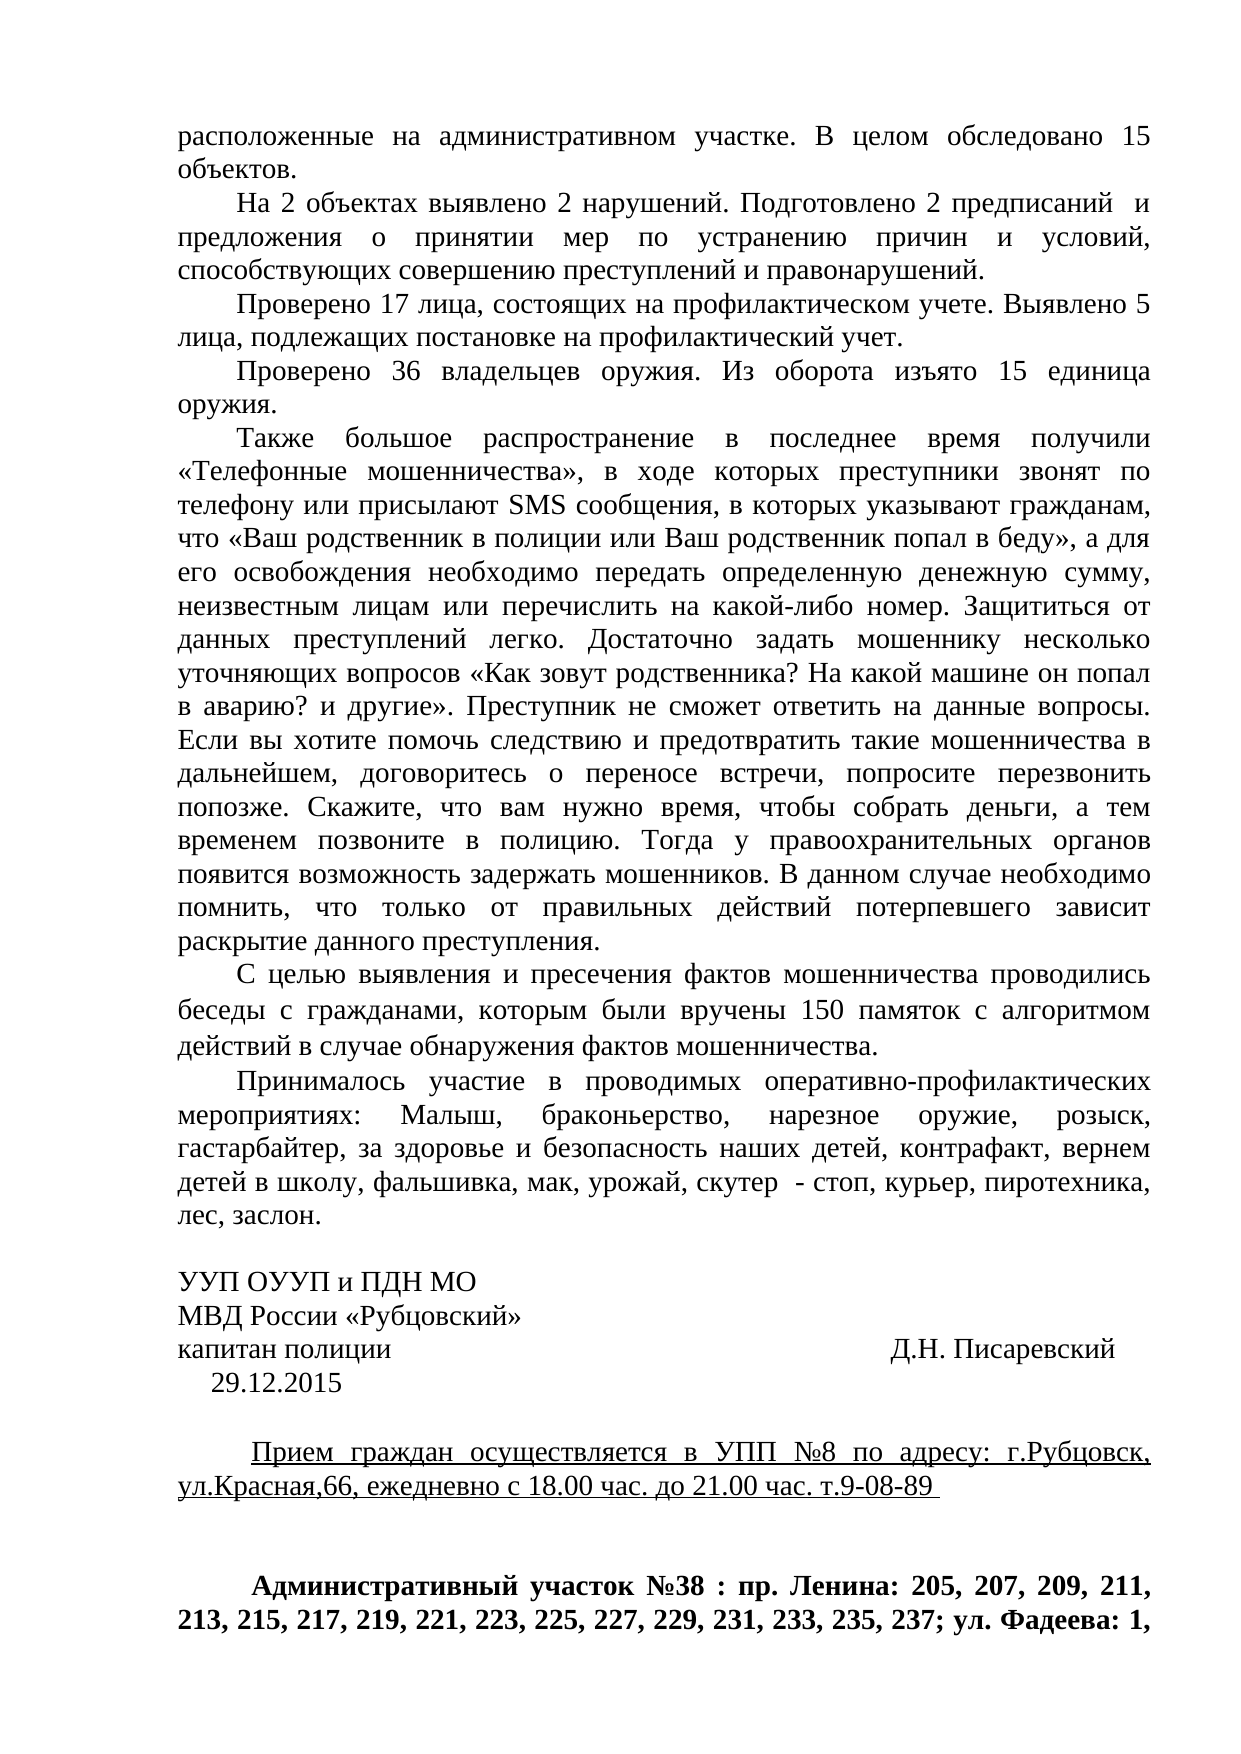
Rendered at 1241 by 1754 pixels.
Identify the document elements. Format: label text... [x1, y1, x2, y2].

text С целью выявления и пресечения фактов мошенничества проводились беседы с гражданами, которым были вручены 150 памяток с алгоритмом действий в случае обнаружения фактов мошенничества. [177, 957, 1152, 1061]
text Также большое распространение в последнее время получили «Телефонные мошенничества», в ходе которых преступники звонят по телефону или присылают SMS сообщения, в которых указывают гражданам, что «Ваш родственник в полиции или Ваш родственник попал в беду», а для его освобождения необходимо передать определенную денежную сумму, неизвестным лицам или перечислить на какой-либо номер. Защититься от данных преступлений легко. Достаточно задать мошеннику несколько уточняющих вопросов «Как зовут родственника? На какой машине он попал в аварию? и другие». Преступник не сможет ответить на данные вопросы. Если вы хотите помочь следствию и предотвратить такие мошенничества в дальнейшем, договоритесь о переносе встречи, попросите перезвонить попозже. Скажите, что вам нужно время, чтобы собрать деньги, а тем временем позвоните в полицию. Тогда у правоохранительных органов появится возможность задержать мошенников. В данном случае необходимо помнить, что только от правильных действий потерпевшего зависит раскрытие данного преступления. [177, 420, 1152, 957]
text капитан полиции Д.Н. Писаревский [177, 1332, 1163, 1365]
text Принималось участие в проводимых оперативно-профилактических мероприятиях: Малыш, браконьерство, нарезное оружие, розыск, гастарбайтер, за здоровье и безопасность наших детей, контрафакт, вернем детей в школу, фальшивка, мак, урожай, скутер - стоп, курьер, пиротехника, лес, заслон. [177, 1063, 1152, 1231]
text МВД России «Рубцовский» [177, 1298, 1144, 1332]
text Проверено 36 владельцев оружия. Из оборота изъято 15 единица оружия. [177, 353, 1152, 420]
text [177, 118, 1152, 185]
text 29.12.2015 [177, 1365, 1152, 1399]
text УУП ОУУП и ПДН МО [177, 1264, 1152, 1298]
text На 2 объектах выявлено 2 нарушений. Подготовлено 2 предписаний и предложения о принятии мер по устранению причин и условий, способствующих совершению преступлений и правонарушений. [177, 185, 1152, 286]
text Прием граждан осуществляется в УПП №8 по адресу: г.Рубцовск, ул.Красная,66, ежедневно с 18.00 час. до 21.00 час. т.9-08-89 [177, 1434, 1152, 1501]
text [177, 1568, 1152, 1635]
text Проверено 17 лица, состоящих на профилактическом учете. Выявлено 5 лица, подлежащих постановке на профилактический учет. [177, 286, 1152, 353]
